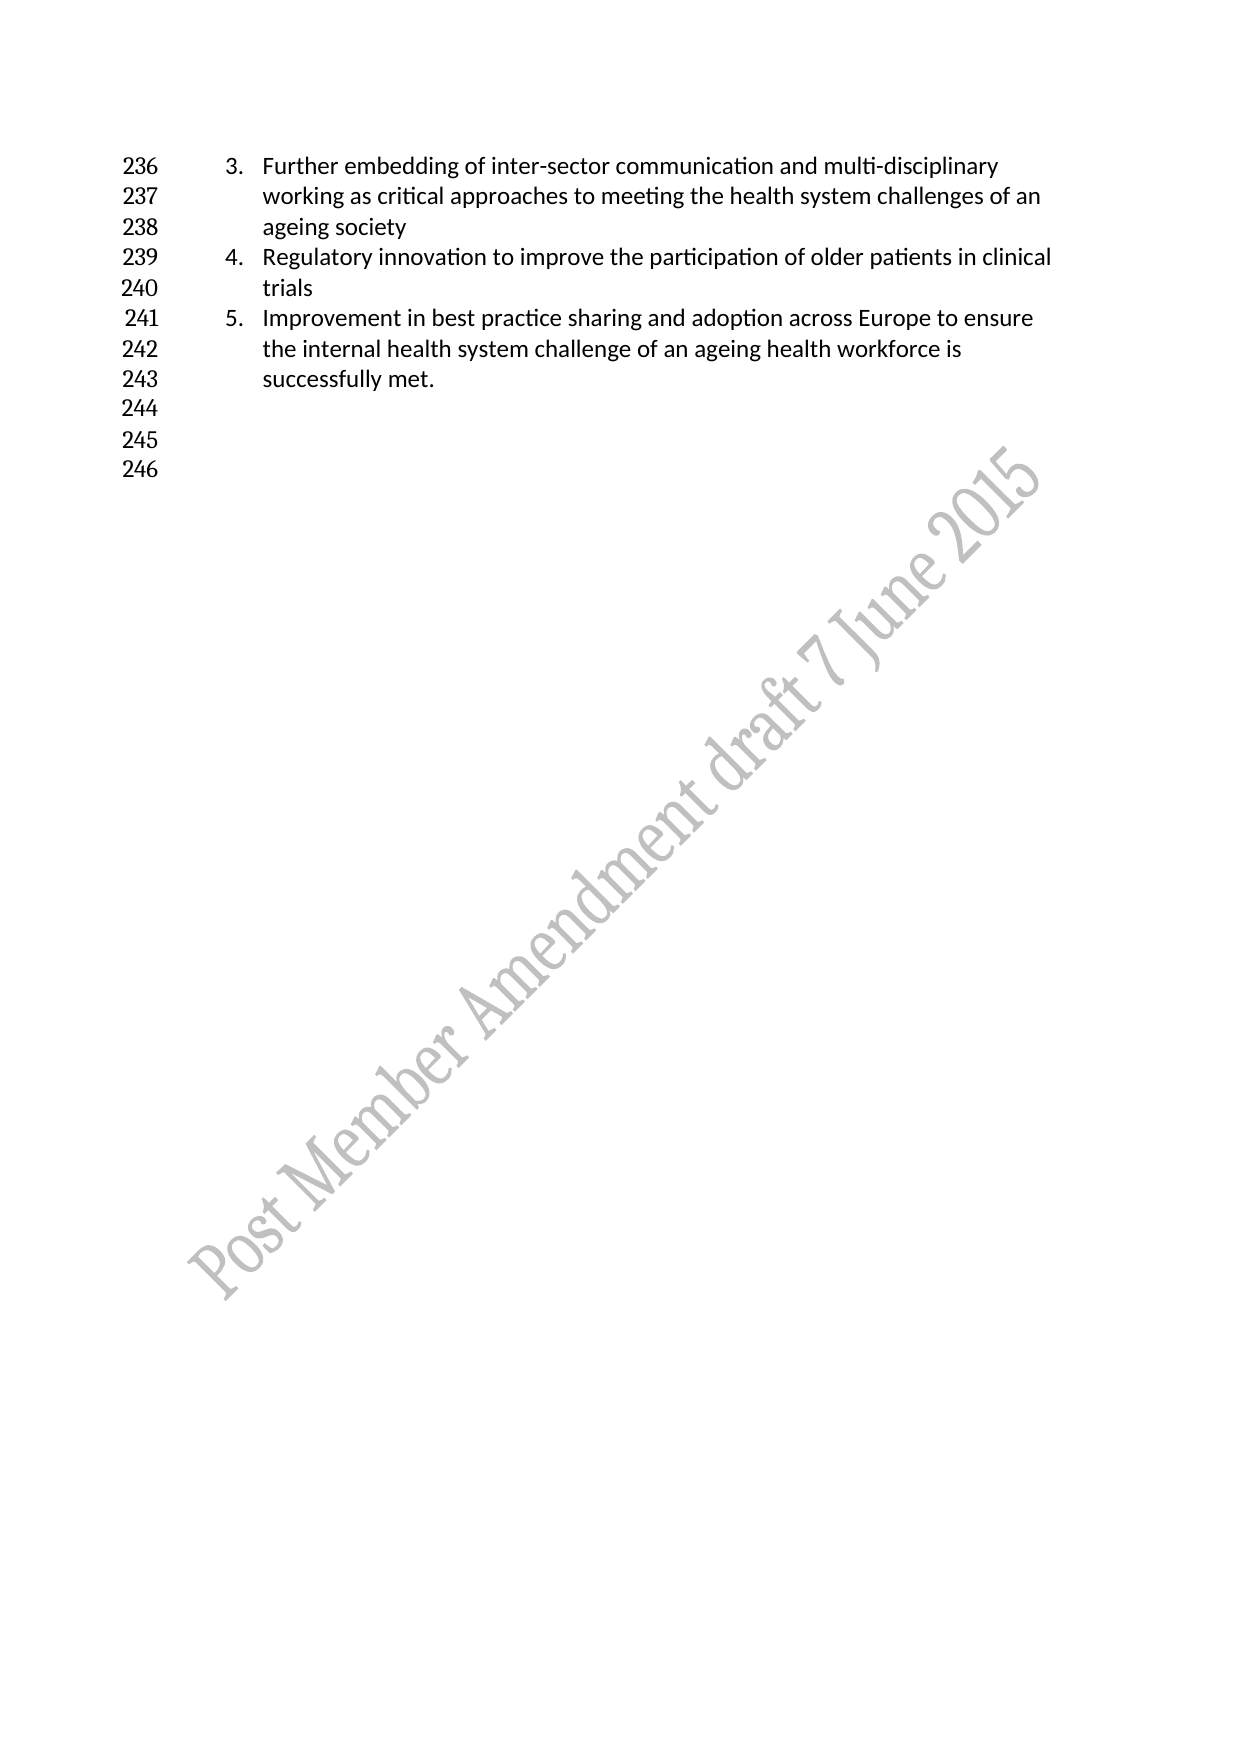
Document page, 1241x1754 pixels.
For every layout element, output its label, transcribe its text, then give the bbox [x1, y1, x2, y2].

list Regulatory innovation to improve the participation of older patients in clinical trials [225, 242, 1053, 303]
list Improvement in best practice sharing and adoption across Europe to ensure the internal health system challenge of an ageing health workforce is successfully met. [225, 303, 1053, 394]
list Further embedding of inter-sector communication and multi-disciplinary working as critical approaches to meeting the health system challenges of an ageing society [225, 150, 1053, 242]
